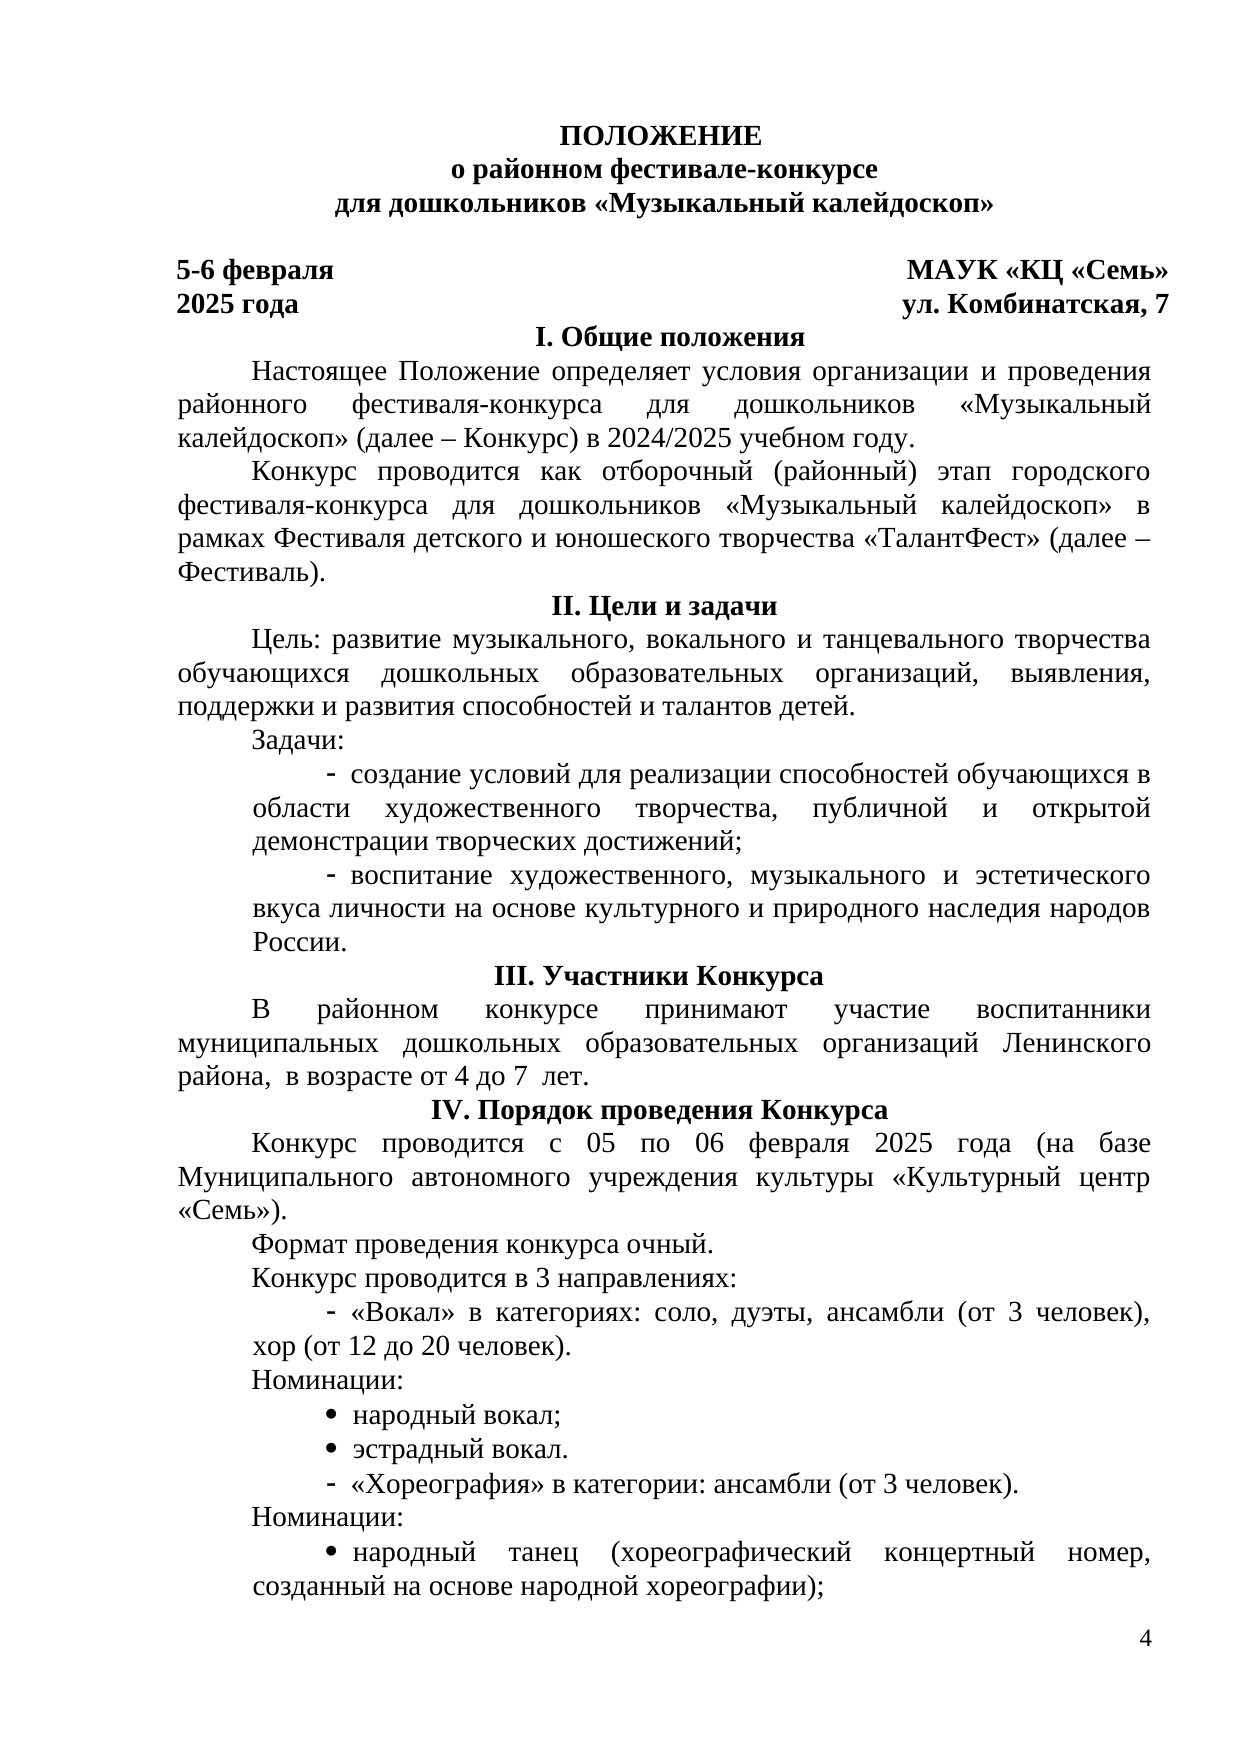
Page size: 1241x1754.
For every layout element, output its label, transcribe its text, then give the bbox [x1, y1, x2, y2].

text Номинации: [177, 1499, 1151, 1533]
text Конкурс проводится как отборочный (районный) этап городского фестиваля-конкурса для дошкольников «Музыкальный калейдоскоп» в рамках Фестиваля детского и юношеского творчества «ТалантФест» (далее – Фестиваль). [177, 453, 1151, 588]
text Задачи: [177, 722, 1151, 755]
list воспитание художественного, музыкального и эстетического вкуса личности на основе культурного и природного наследия народов России. [252, 857, 1151, 958]
list «Хореография» в категории: ансамбли (от 3 человек). [252, 1466, 1151, 1499]
list Цели и задачи [215, 588, 1151, 621]
text Формат проведения конкурса очный. [177, 1226, 1151, 1260]
text Номинации: [251, 1362, 1151, 1396]
list эстрадный вокал. [252, 1431, 1151, 1465]
list создание условий для реализации способностей обучающихся в области художественного творчества, публичной и открытой демонстрации творческих достижений; [252, 756, 1151, 857]
list народный танец (хореографический концертный номер, созданный на основе народной хореографии); [252, 1534, 1151, 1601]
table_header МАУК «КЦ «Семь» ул. Комбинатская, 7 [671, 252, 1181, 319]
text Настоящее Положение определяет условия организации и проведения районного фестиваля-конкурса для дошкольников «Музыкальный калейдоскоп» (далее – Конкурс) в 2024/2025 учебном году. [177, 353, 1151, 453]
list «Вокал» в категориях: соло, дуэты, ансамбли (от 3 человек), хор (от 12 до 20 человек). [252, 1294, 1151, 1362]
text ПОЛОЖЕНИЕ о районном фестивале-конкурсе для дошкольников «Музыкальный калейдоскоп» [177, 118, 1152, 219]
text В районном конкурсе принимают участие воспитанники муниципальных дошкольных образовательных организаций Ленинского района, в возрасте от 4 до 7 лет. [177, 991, 1151, 1092]
list Участники Конкурса [215, 958, 1151, 991]
list народный вокал; [252, 1397, 1151, 1430]
text Конкурс проводится в 3 направлениях: [177, 1260, 1151, 1293]
table_header 5-6 февраля 2025 года [177, 252, 671, 319]
text Конкурс проводится с 05 по 06 февраля 2025 года (на базе Муниципального автономного учреждения культуры «Культурный центр «Семь»). [177, 1125, 1151, 1226]
list Порядок проведения Конкурса [215, 1092, 1151, 1125]
list Общие положения [215, 319, 1151, 353]
text Цель: развитие музыкального, вокального и танцевального творчества обучающихся дошкольных образовательных организаций, выявления, поддержки и развития способностей и талантов детей. [177, 621, 1151, 722]
